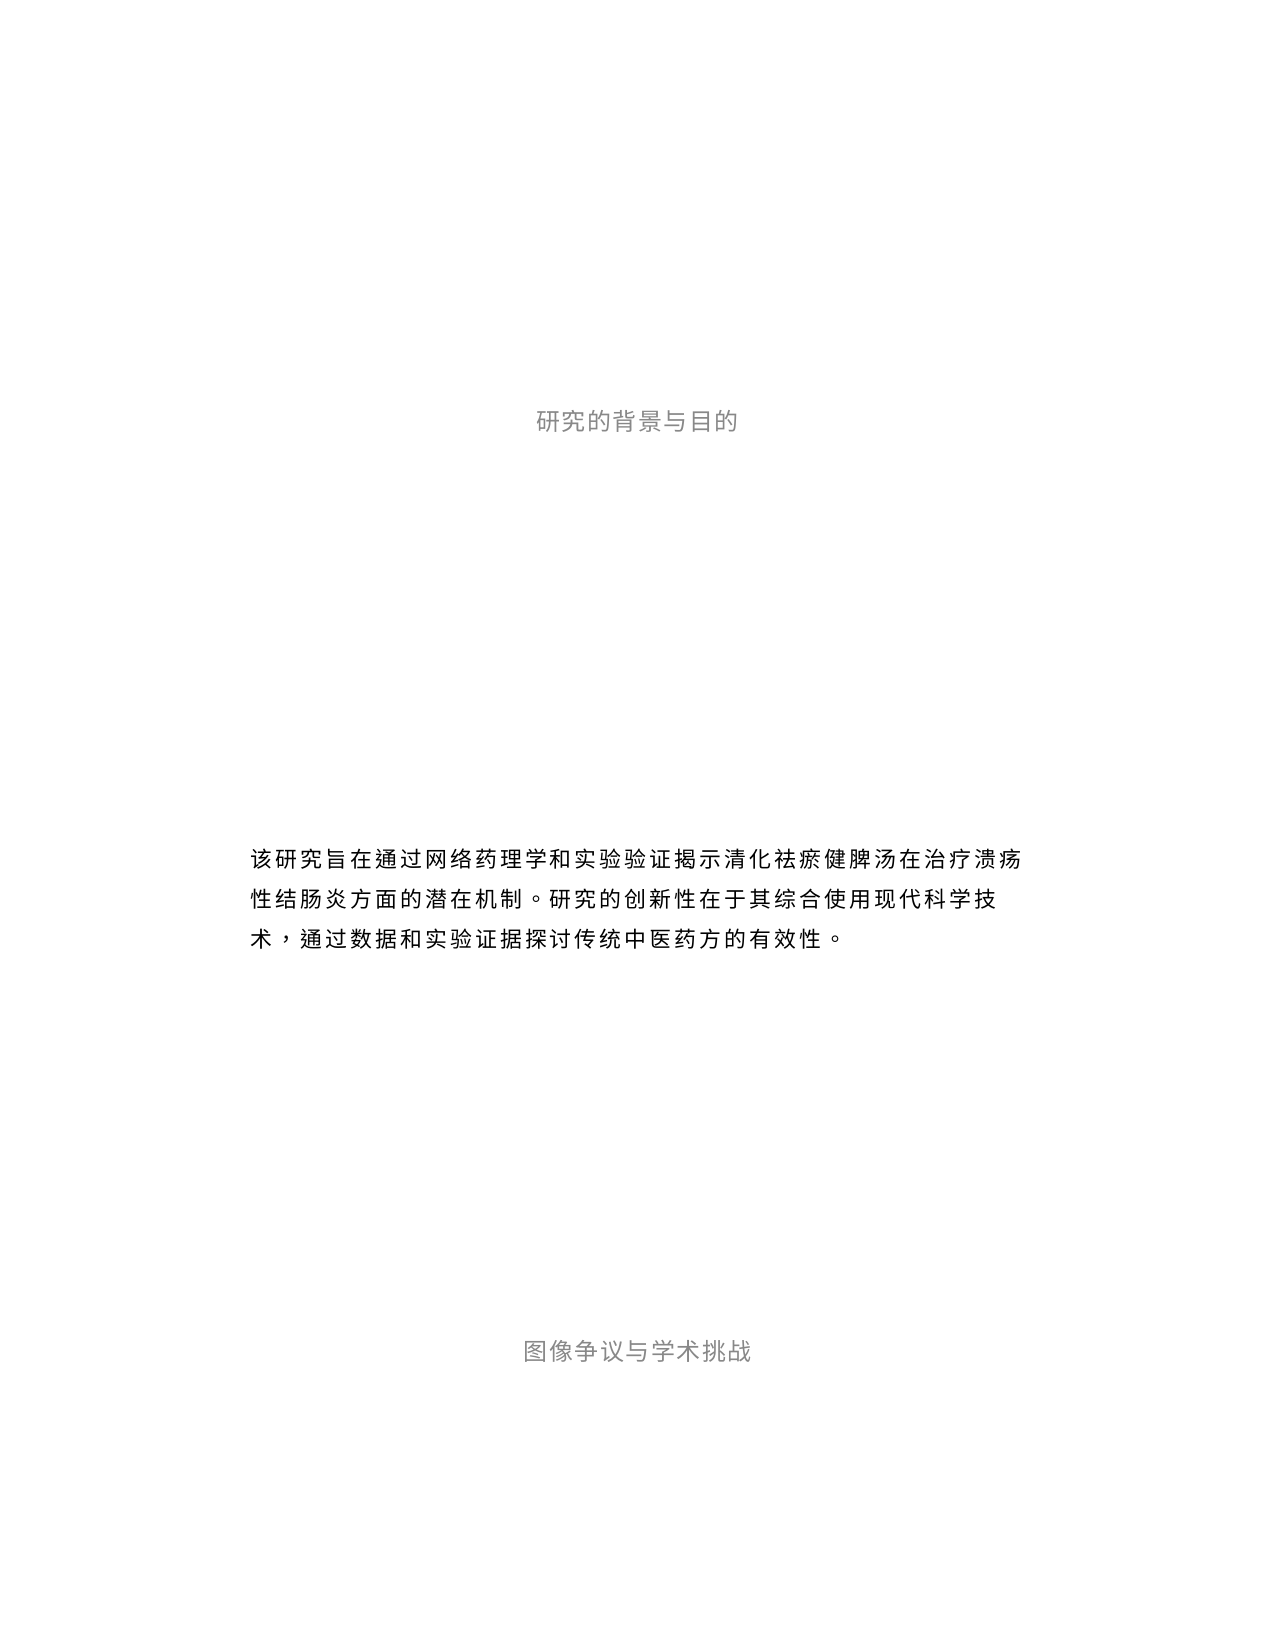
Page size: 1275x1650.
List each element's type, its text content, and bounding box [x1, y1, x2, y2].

text 研究的背景与目的 [264, 390, 1011, 437]
text 该研究旨在通过网络药理学和实验验证揭示清化祛瘀健脾汤在治疗溃疡性结肠炎方面的潜在机制。研究的创新性在于其综合使用现代科学技术，通过数据和实验证据探讨传统中医药方的有效性。 [235, 833, 1039, 953]
text 图像争议与学术挑战 [264, 1320, 1011, 1367]
